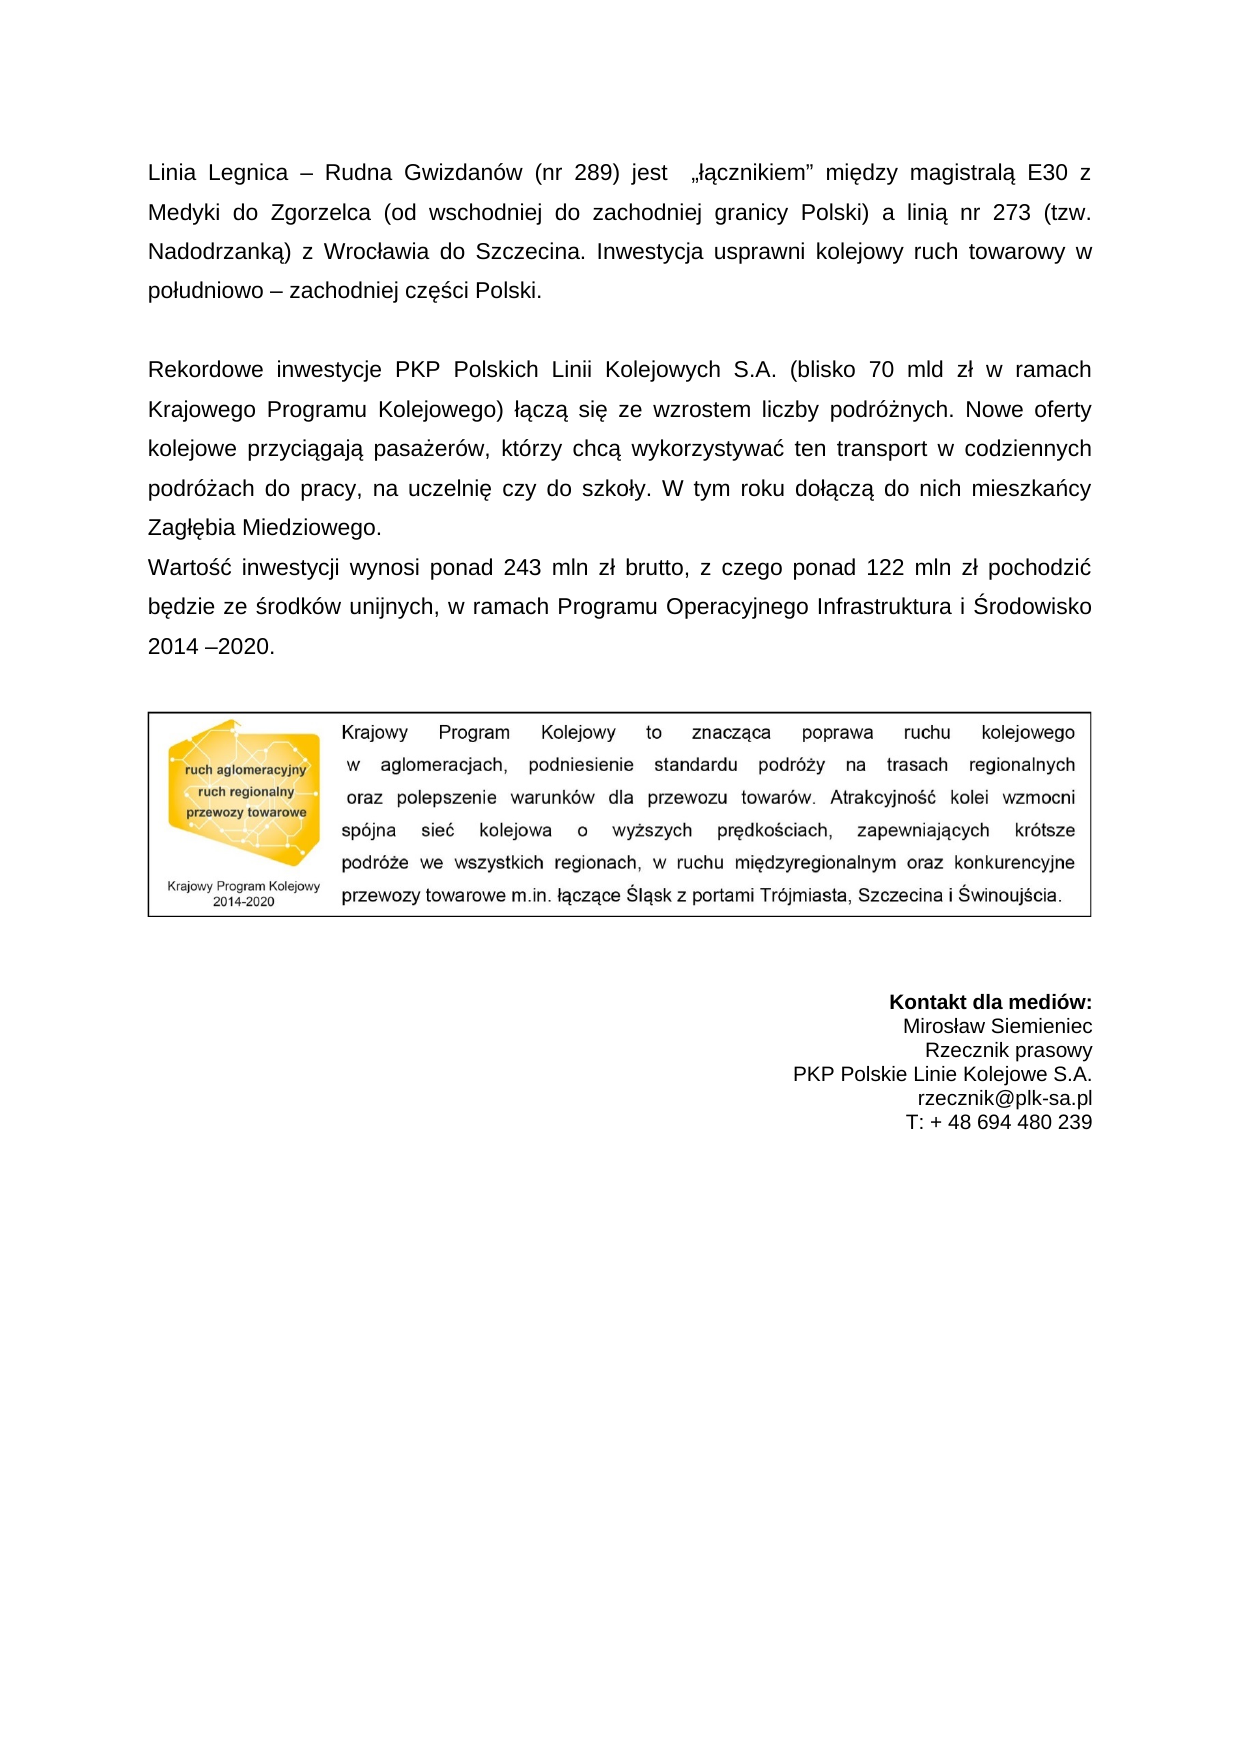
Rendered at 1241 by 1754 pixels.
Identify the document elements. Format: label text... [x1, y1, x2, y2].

text Kontakt dla mediów: Mirosław Siemieniec Rzecznik prasowy PKP Polskie Linie Kolejowe S.A. rzecznik@plk-sa.pl T: + 48 694 480 239 [148, 990, 1093, 1133]
text Rekordowe inwestycje PKP Polskich Linii Kolejowych S.A. (blisko 70 mld zł w ramach Krajowego Programu Kolejowego) łączą się ze wzrostem liczby podróżnych. Nowe oferty kolejowe przyciągają pasażerów, którzy chcą wykorzystywać ten transport w codziennych podróżach do pracy, na uczelnię czy do szkoły. W tym roku dołączą do nich mieszkańcy Zagłębia Miedziowego. [148, 356, 1093, 541]
picture [147, 711, 1092, 917]
text Wartość inwestycji wynosi ponad 243 mln zł brutto, z czego ponad 122 mln zł pochodzić będzie ze środków unijnych, w ramach Programu Operacyjnego Infrastruktura i Środowisko 2014 –2020. [148, 554, 1093, 659]
text Linia Legnica – Rudna Gwizdanów (nr 289) jest „łącznikiem” między magistralą E30 z Medyki do Zgorzelca (od wschodniej do zachodniej granicy Polski) a linią nr 273 (tzw. Nadodrzanką) z Wrocławia do Szczecina. Inwestycja usprawni kolejowy ruch towarowy w południowo – zachodniej części Polski. [148, 159, 1093, 304]
